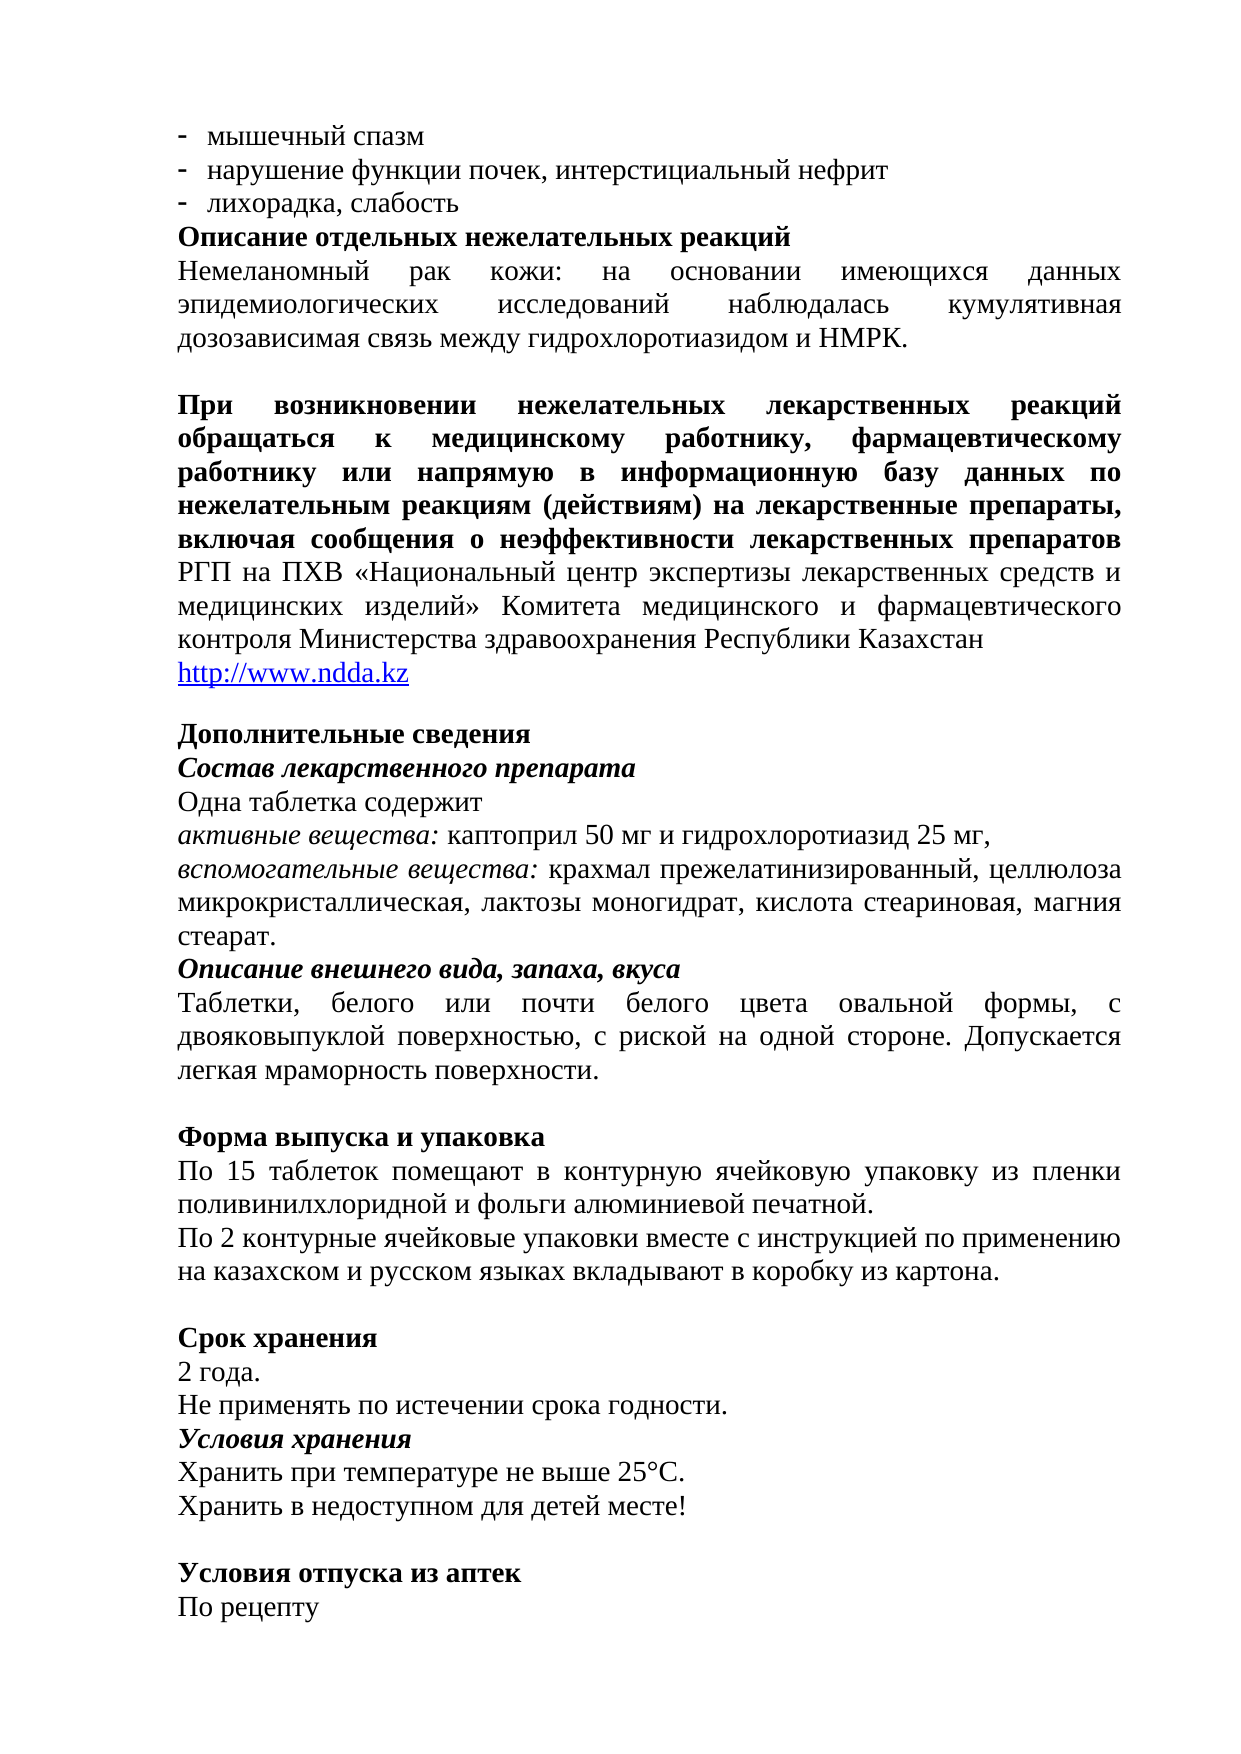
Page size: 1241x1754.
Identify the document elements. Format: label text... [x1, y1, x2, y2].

text 2 года. [177, 1354, 1122, 1387]
text http://www.ndda.kz [177, 655, 1122, 689]
list мышечный спазм [177, 118, 1122, 152]
text Хранить в недоступном для детей месте! [177, 1488, 1122, 1522]
text вспомогательные вещества: крахмал прежелатинизированный, целлюлоза микрокристаллическая, лактозы моногидрат, кислота стеариновая, магния стеарат. [177, 851, 1122, 951]
text Таблетки, белого или почти белого цвета овальной формы, с двояковыпуклой поверхностью, с риской на одной стороне. Допускается легкая мраморность поверхности. [177, 985, 1122, 1086]
text По 2 контурные ячейковые упаковки вместе с инструкцией по применению на казахском и русском языках вкладывают в коробку из картона. [177, 1220, 1122, 1287]
list нарушение функции почек, интерстициальный нефрит [177, 152, 1122, 185]
list лихорадка, слабость [177, 185, 1122, 219]
text Немеланомный рак кожи: на основании имеющихся данных эпидемиологических исследований наблюдалась кумулятивная дозозависимая связь между гидрохлоротиазидом и НМРК. [177, 253, 1122, 353]
text Описание внешнего вида, запаха, вкуса [177, 951, 1122, 985]
text Условия отпуска из аптек [177, 1555, 1122, 1589]
text Срок хранения [177, 1320, 1122, 1354]
text Дополнительные сведения [177, 717, 1122, 750]
text Состав лекарственного препарата [177, 750, 1122, 784]
text Описание отдельных нежелательных реакций [177, 219, 1122, 253]
text Форма выпуска и упаковка [177, 1119, 1122, 1153]
text Не применять по истечении срока годности. [177, 1387, 1122, 1421]
text активные вещества: каптоприл 50 мг и гидрохлоротиазид 25 мг, [177, 817, 1122, 851]
text Хранить при температуре не выше 25°С. [177, 1454, 1122, 1488]
text Одна таблетка содержит [177, 784, 1122, 817]
text При возникновении нежелательных лекарственных реакций обращаться к медицинскому работнику, фармацевтическому работнику или напрямую в информационную базу данных по нежелательным реакциям (действиям) на лекарственные препараты, включая сообщения о неэффективности лекарственных препаратов РГП на ПХВ «Национальный центр экспертизы лекарственных средств и медицинских изделий» Комитета медицинского и фармацевтического контроля Министерства здравоохранения Республики Казахстан [177, 387, 1122, 655]
text По рецепту [177, 1589, 1122, 1622]
text Условия хранения [177, 1421, 1122, 1454]
text По 15 таблеток помещают в контурную ячейковую упаковку из пленки поливинилхлоридной и фольги алюминиевой печатной. [177, 1153, 1122, 1220]
